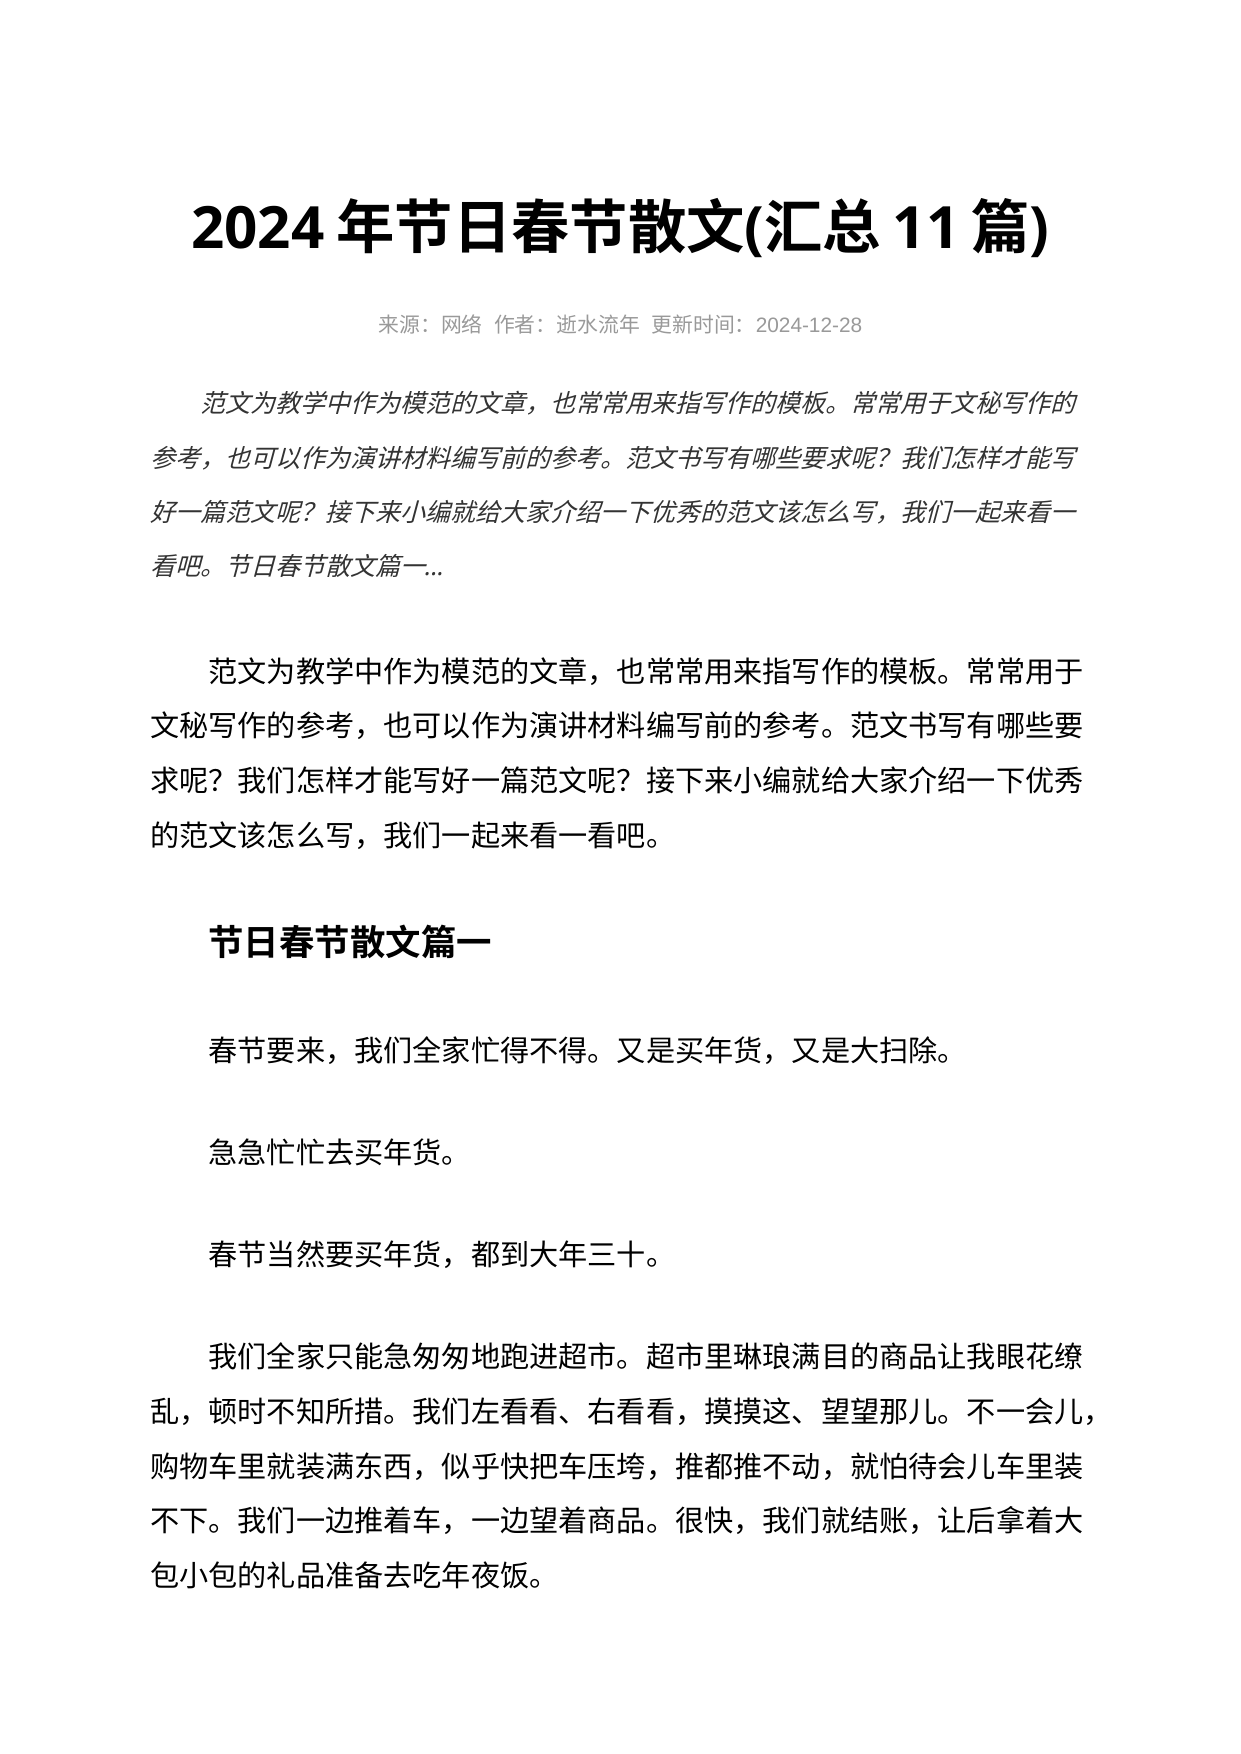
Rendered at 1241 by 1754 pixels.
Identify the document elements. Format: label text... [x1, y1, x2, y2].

text 范文为教学中作为模范的文章，也常常用来指写作的模板。常常用于文秘写作的参考，也可以作为演讲材料编写前的参考。范文书写有哪些要求呢？我们怎样才能写好一篇范文呢？接下来小编就给大家介绍一下优秀的范文该怎么写，我们一起来看一看吧。节日春节散文篇一... [150, 384, 1090, 583]
text 节日春节散文篇一 [150, 914, 1090, 966]
text 急急忙忙去买年货。 [150, 1130, 1090, 1172]
text 范文为教学中作为模范的文章，也常常用来指写作的模板。常常用于文秘写作的参考，也可以作为演讲材料编写前的参考。范文书写有哪些要求呢？我们怎样才能写好一篇范文呢？接下来小编就给大家介绍一下优秀的范文该怎么写，我们一起来看一看吧。 [150, 648, 1090, 855]
text 春节当然要买年货，都到大年三十。 [150, 1232, 1090, 1274]
subtitle 2024年节日春节散文(汇总11篇) [150, 181, 1090, 266]
text 我们全家只能急匆匆地跑进超市。超市里琳琅满目的商品让我眼花缭乱，顿时不知所措。我们左看看、右看看，摸摸这、望望那儿。不一会儿，购物车里就装满东西，似乎快把车压垮，推都推不动，就怕待会儿车里装不下。我们一边推着车，一边望着商品。很快，我们就结账，让后拿着大包小包的礼品准备去吃年夜饭。 [150, 1333, 1090, 1595]
text 来源：网络 作者：逝水流年 更新时间：2024-12-28 [150, 313, 1090, 337]
text 春节要来，我们全家忙得不得。又是买年货，又是大扫除。 [150, 1028, 1090, 1070]
